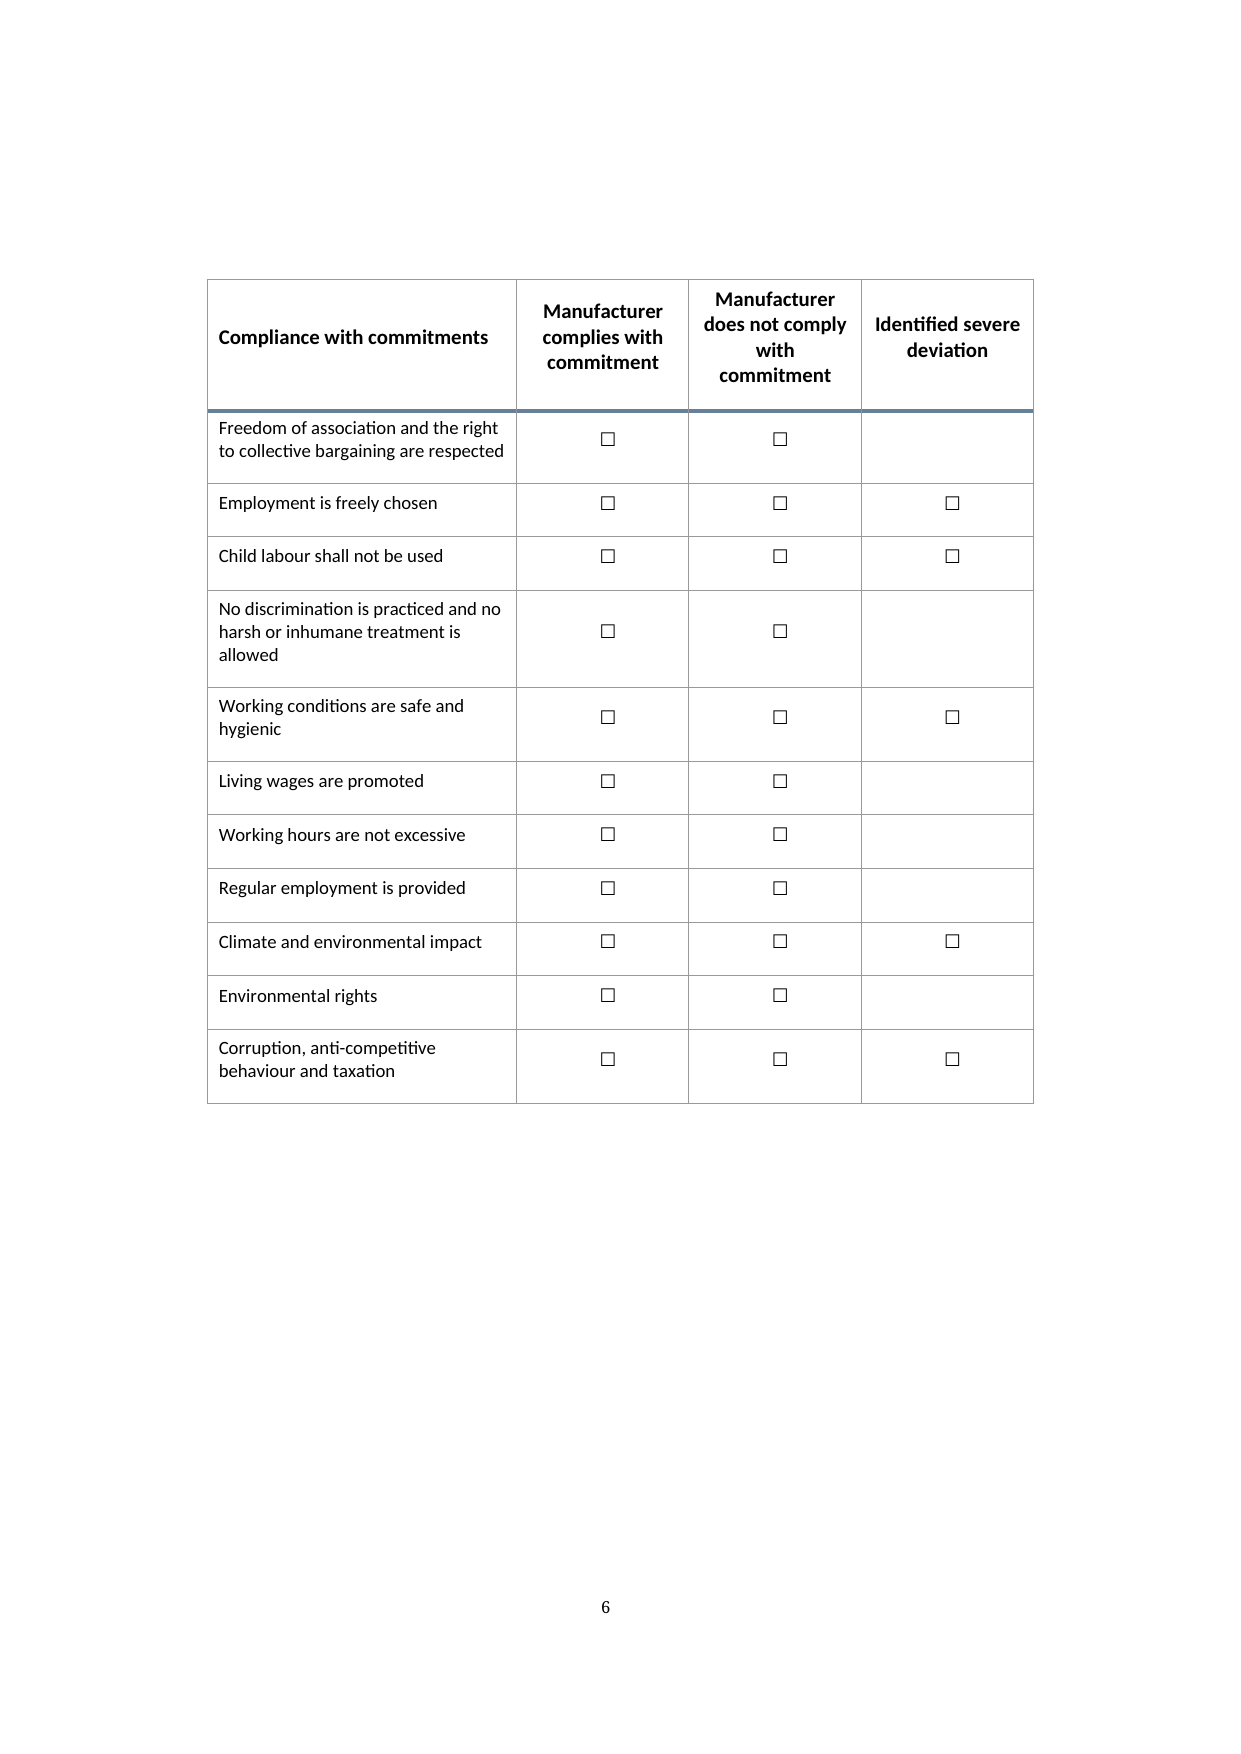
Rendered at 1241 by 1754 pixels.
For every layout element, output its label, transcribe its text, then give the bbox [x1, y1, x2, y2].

table_cell [862, 815, 1033, 868]
table_cell [862, 1030, 1033, 1103]
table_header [689, 280, 861, 408]
table_cell [862, 923, 1033, 975]
table_cell [862, 762, 1033, 814]
table_header Compliance with commitments [208, 280, 516, 408]
table_cell [517, 869, 688, 922]
table_cell [689, 591, 861, 687]
table_cell [689, 1030, 861, 1103]
table_cell Environmental rights [208, 976, 516, 1029]
table_cell Corruption, anti-competitive behaviour and taxation [208, 1030, 516, 1103]
table_cell [689, 923, 861, 975]
table_cell [862, 688, 1033, 761]
table_cell [862, 413, 1033, 482]
table_cell [517, 413, 688, 482]
table_cell [517, 688, 688, 761]
table_cell [689, 484, 861, 536]
table_header Manufacturer complies with commitment [517, 280, 688, 408]
table_cell Freedom of association and the right to collective bargaining are respected [208, 413, 516, 482]
table_cell No discrimination is practiced and no harsh or inhumane treatment is allowed [208, 591, 516, 687]
table_cell [862, 484, 1033, 536]
table_cell [689, 688, 861, 761]
table_cell [689, 537, 861, 590]
table_cell [689, 815, 861, 868]
table_cell [689, 869, 861, 922]
table_cell [862, 537, 1033, 590]
table_cell [862, 591, 1033, 687]
table_cell Working hours are not excessive [208, 815, 516, 868]
table_cell Child labour shall not be used [208, 537, 516, 590]
table_cell [517, 762, 688, 814]
table_cell [689, 976, 861, 1029]
table_cell [517, 923, 688, 975]
table_cell [517, 1030, 688, 1103]
table_cell Climate and environmental impact [208, 923, 516, 975]
table_cell [862, 976, 1033, 1029]
table_cell [517, 815, 688, 868]
table_cell [689, 413, 861, 482]
table_cell [517, 976, 688, 1029]
table_cell [517, 484, 688, 536]
table_cell [689, 762, 861, 814]
table_cell Living wages are promoted [208, 762, 516, 814]
table_cell [517, 537, 688, 590]
table_cell Regular employment is provided [208, 869, 516, 922]
table_cell Employment is freely chosen [208, 484, 516, 536]
table_cell [862, 869, 1033, 922]
table_header Identified severe deviation [862, 280, 1033, 408]
table_cell [517, 591, 688, 687]
table_cell Working conditions are safe and hygienic [208, 688, 516, 761]
